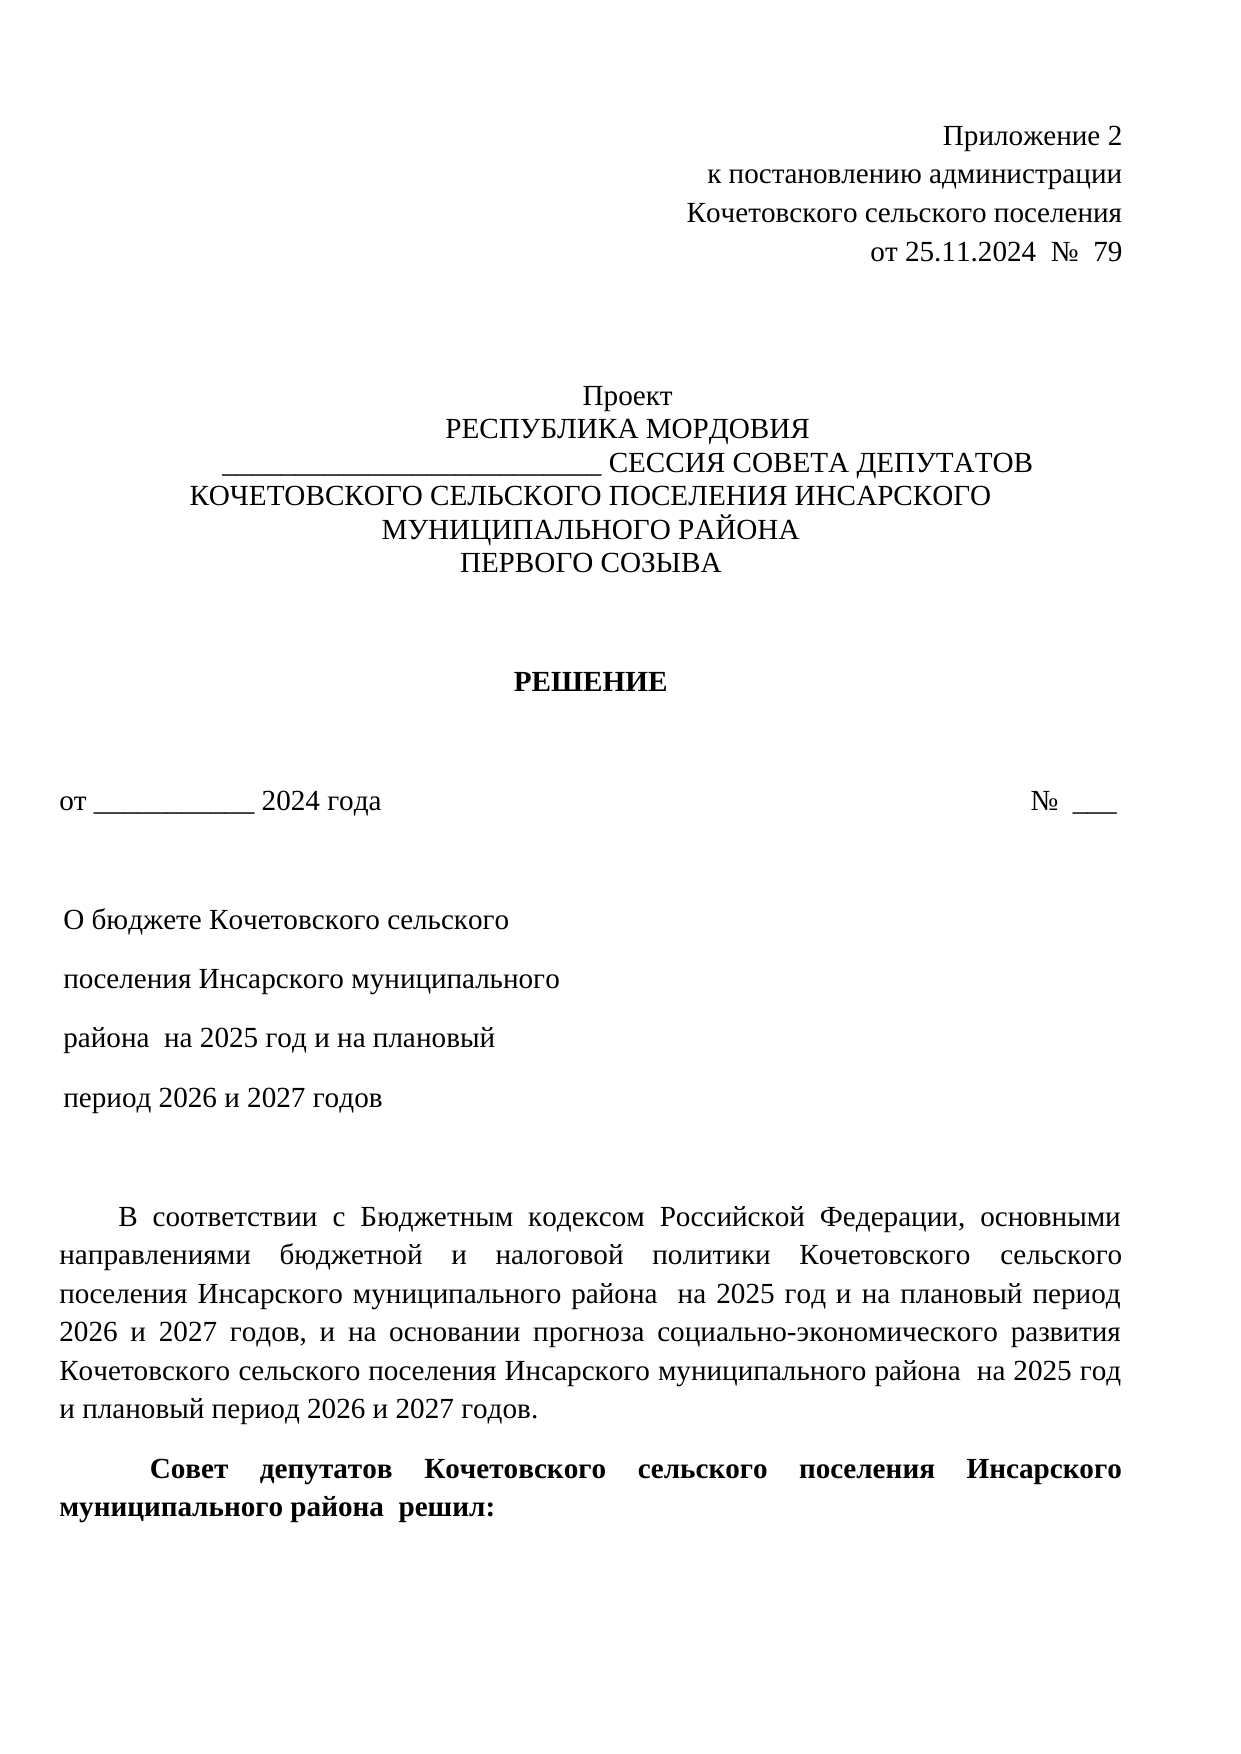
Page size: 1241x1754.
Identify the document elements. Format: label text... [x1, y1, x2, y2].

text ПЕРВОГО СОЗЫВА [59, 546, 1122, 579]
title __________________________ СЕССИЯ СОВЕТА ДЕПУТАТОВ КОЧЕТОВСКОГО СЕЛЬСКОГО ПОСЕЛЕНИЯ ИНСАРСКОГО МУНИЦИПАЛЬНОГО РАЙОНА [59, 445, 1122, 546]
text района на 2025 год и на плановый [59, 1021, 1122, 1054]
text Приложение 2 [59, 118, 1122, 152]
text О бюджете Кочетовского сельского [59, 902, 1122, 935]
text период 2026 и 2027 годов [59, 1080, 1122, 1113]
text РЕШЕНИЕ [59, 664, 1122, 698]
title Проект [59, 378, 1122, 411]
title РЕСПУБЛИКА МОРДОВИЯ [59, 411, 1122, 445]
text В соответствии с Бюджетным кодексом Российской Федерации, основными направлениями бюджетной и налоговой политики Кочетовского сельского поселения Инсарского муниципального района на 2025 год и на плановый период 2026 и 2027 годов, и на основании прогноза социально-экономического развития Кочетовского сельского поселения Инсарского муниципального района на 2025 год и плановый период 2026 и 2027 годов. [59, 1199, 1122, 1425]
text поселения Инсарского муниципального [59, 961, 1122, 995]
text от ___________ 2024 года № ___ [59, 783, 1122, 817]
text от 25.11.2024 № 79 [59, 234, 1122, 267]
text Кочетовского сельского поселения [59, 195, 1122, 229]
text к постановлению администрации [59, 157, 1122, 190]
text Совет депутатов Кочетовского сельского поселения Инсарского муниципального района решил: [59, 1451, 1122, 1523]
